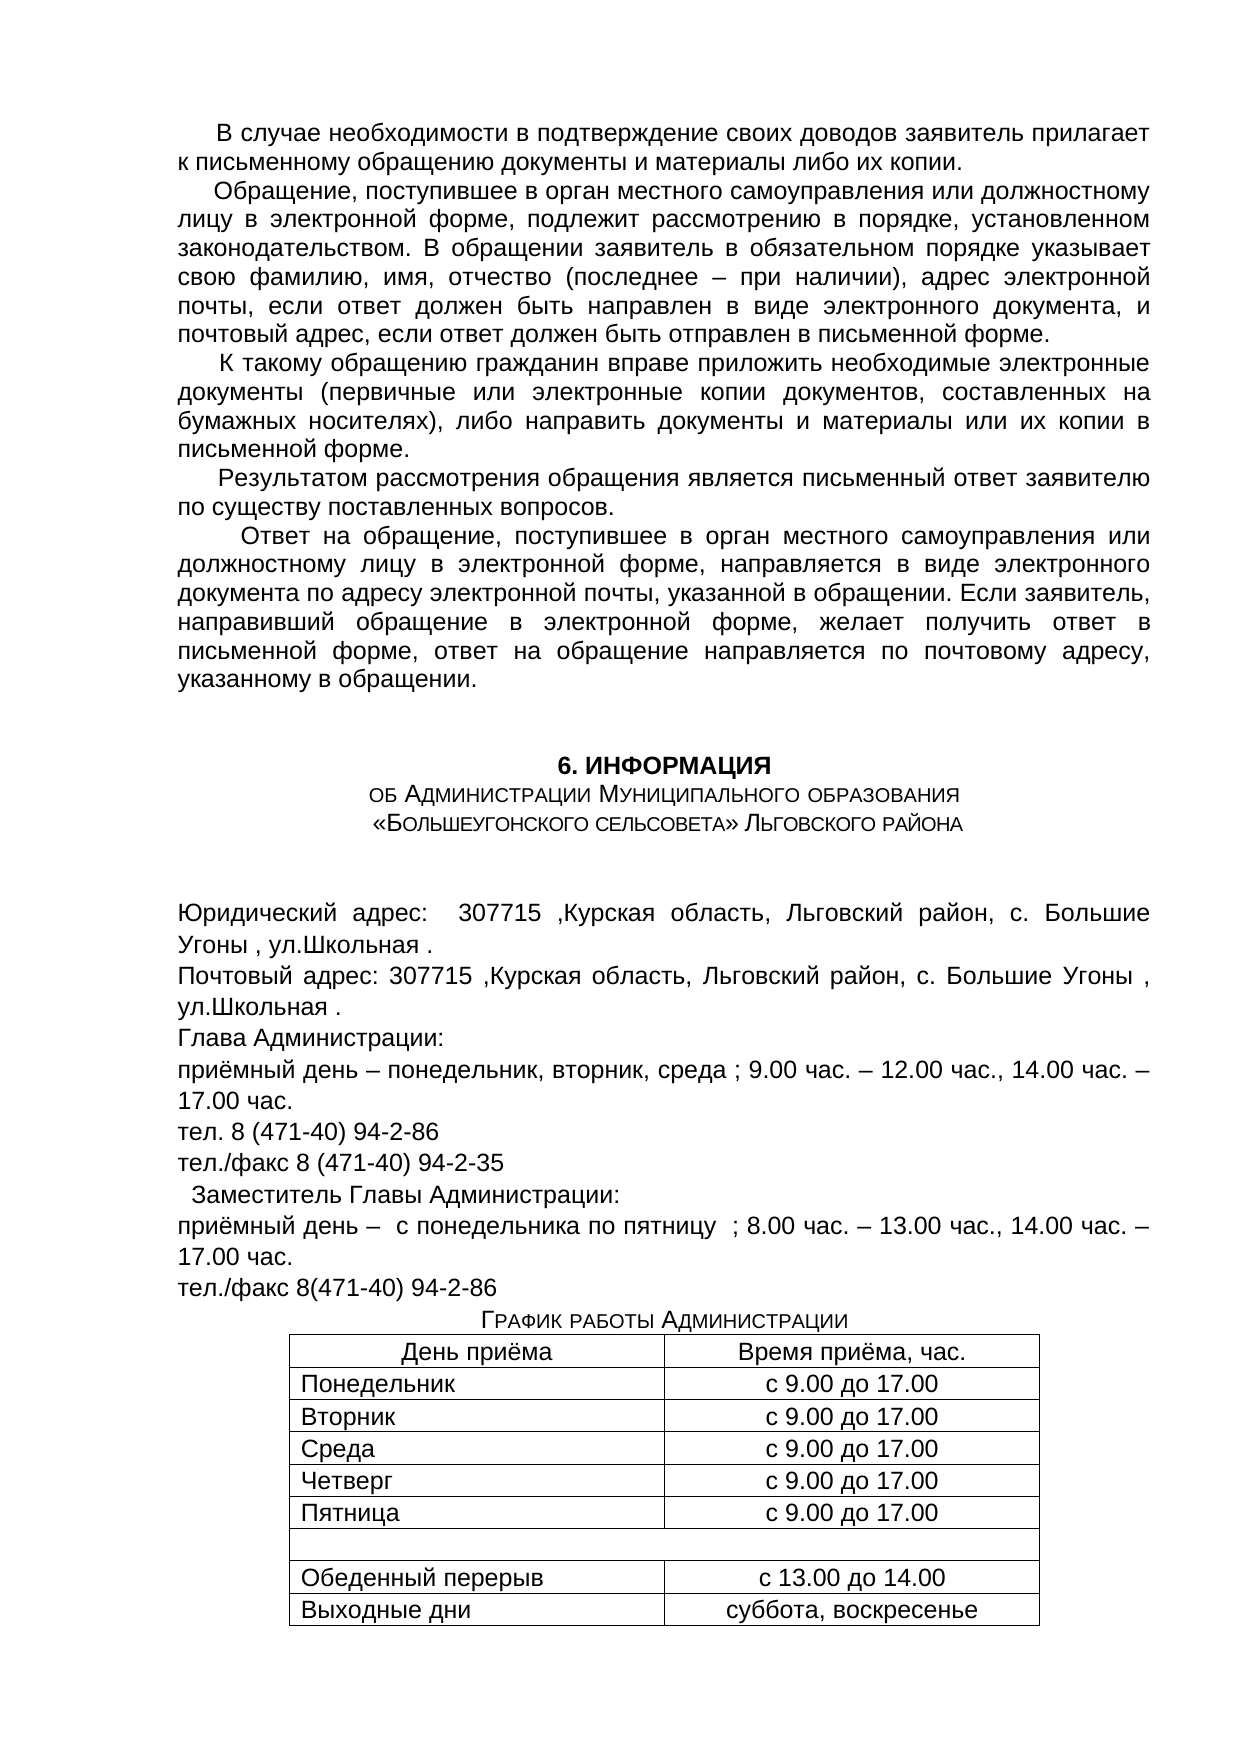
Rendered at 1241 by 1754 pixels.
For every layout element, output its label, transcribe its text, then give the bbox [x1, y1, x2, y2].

table_cell с 9.00 до 17.00 [665, 1497, 1039, 1528]
table_header Время приёма, час. [665, 1335, 1039, 1367]
text Обращение, поступившее в орган местного самоуправления или должностному лицу в электронной форме, подлежит рассмотрению в порядке, установленном законодательством. В обращении заявитель в обязательном порядке указывает свою фамилию, имя, отчество (последнее – при наличии), адрес электронной почты, если ответ должен быть направлен в виде электронного документа, и почтовый адрес, если ответ должен быть отправлен в письменной форме. [177, 176, 1152, 348]
text К такому обращению гражданин вправе приложить необходимые электронные документы (первичные или электронные копии документов, составленных на бумажных носителях), либо направить документы и материалы или их копии в письменной форме. [177, 348, 1152, 463]
table_cell [290, 1529, 1039, 1560]
text Глава Администрации: [177, 1022, 1152, 1053]
table_header День приёма [290, 1335, 664, 1367]
subtitle 6. иНФОРМАЦИЯ [177, 751, 1152, 779]
text Почтовый адрес: 307715 ,Курская область, Льговский район, с. Большие Угоны , ул.Школьная . [177, 959, 1152, 1022]
subtitle «Большеугонского сельсовета» Льговского района [177, 808, 1152, 837]
table_cell Выходные дни [290, 1594, 664, 1625]
table_cell с 9.00 до 17.00 [665, 1465, 1039, 1496]
table_cell с 9.00 до 17.00 [665, 1368, 1039, 1399]
table_cell Понедельник [290, 1368, 664, 1399]
subtitle об Администрации Муниципального образования [177, 779, 1152, 808]
text Заместитель Главы Администрации: [177, 1178, 1152, 1209]
table_cell Обеденный перерыв [290, 1561, 664, 1593]
table_cell суббота, воскресенье [665, 1594, 1039, 1625]
text Юридический адрес: 307715 ,Курская область, Льговский район, с. Большие Угоны , ул.Школьная . [177, 897, 1152, 959]
table_cell Четверг [290, 1465, 664, 1496]
table_cell Пятница [290, 1497, 664, 1528]
text приёмный день – с понедельника по пятницу ; 8.00 час. – 13.00 час., 14.00 час. – 17.00 час. [177, 1209, 1152, 1272]
text приёмный день – понедельник, вторник, среда ; 9.00 час. – 12.00 час., 14.00 час. – 17.00 час. [177, 1053, 1152, 1116]
text тел./факс 8(471-40) 94-2-86 [177, 1272, 1152, 1303]
text тел. 8 (471-40) 94-2-86 [177, 1116, 1152, 1147]
list Ответ на обращение, поступившее в орган местного самоуправления или должностному лицу в электронной форме, направляется в виде электронного документа по адресу электронной почты, указанной в обращении. Если заявитель, направивший обращение в электронной форме, желает получить ответ в письменной форме, ответ на обращение направляется по почтовому адресу, указанному в обращении. [177, 521, 1152, 693]
table_cell с 13.00 до 14.00 [665, 1561, 1039, 1593]
table_cell Среда [290, 1432, 664, 1463]
table_cell с 9.00 до 17.00 [665, 1432, 1039, 1463]
list Результатом рассмотрения обращения является письменный ответ заявителю по существу поставленных вопросов. [177, 463, 1152, 521]
table_cell Вторник [290, 1400, 664, 1431]
text тел./факс 8 (471-40) 94-2-35 [177, 1147, 1152, 1178]
table_cell с 9.00 до 17.00 [665, 1400, 1039, 1431]
subtitle График работы Администрации [177, 1303, 1152, 1334]
text В случае необходимости в подтверждение своих доводов заявитель прилагает к письменному обращению документы и материалы либо их копии. [177, 118, 1152, 176]
